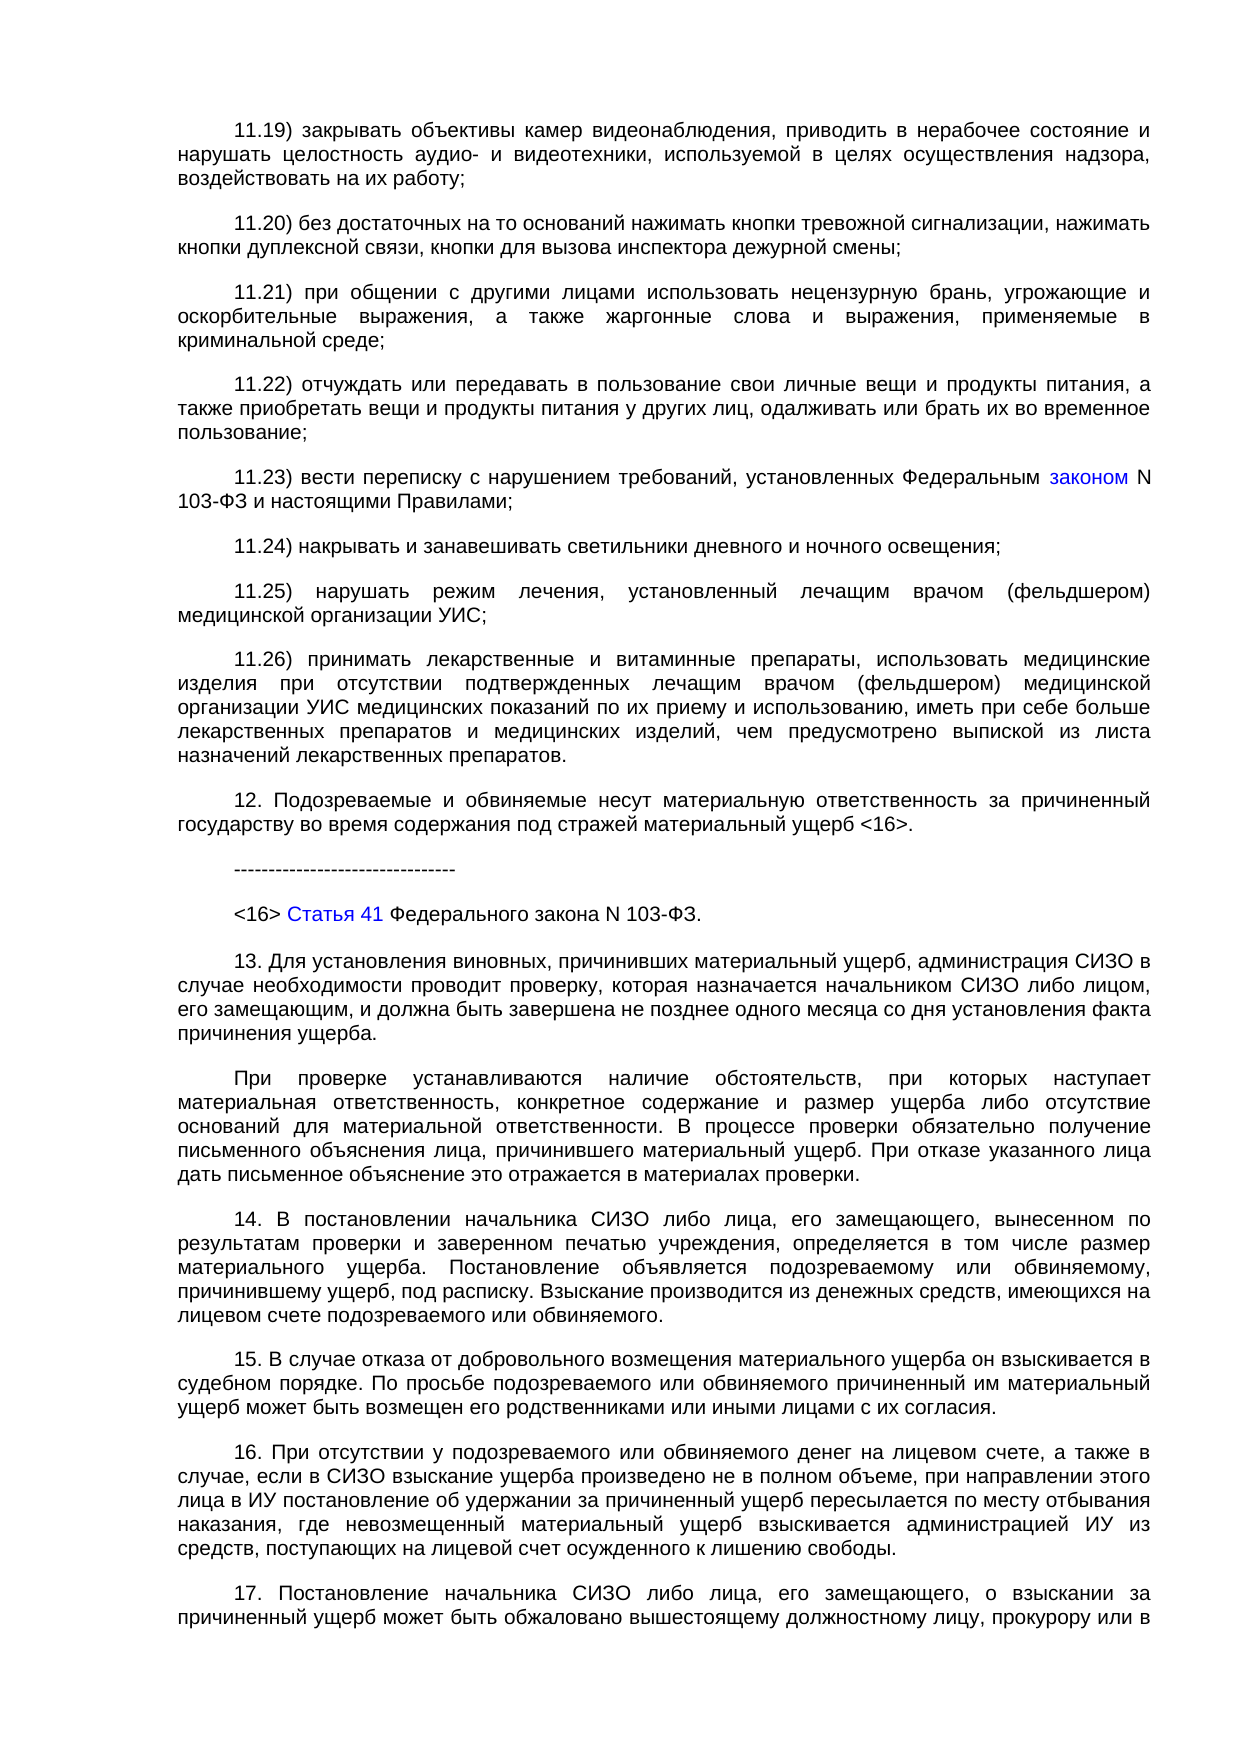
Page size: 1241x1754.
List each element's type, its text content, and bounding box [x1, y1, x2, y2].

text 11.23) вести переписку с нарушением требований, установленных Федеральным законом N 103-ФЗ и настоящими Правилами; [177, 465, 1152, 513]
text 14. В постановлении начальника СИЗО либо лица, его замещающего, вынесенном по результатам проверки и заверенном печатью учреждения, определяется в том числе размер материального ущерба. Постановление объявляется подозреваемому или обвиняемому, причинившему ущерб, под расписку. Взыскание производится из денежных средств, имеющихся на лицевом счете подозреваемого или обвиняемого. [177, 1207, 1152, 1326]
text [177, 1581, 1152, 1628]
text 15. В случае отказа от добровольного возмещения материального ущерба он взыскивается в судебном порядке. По просьбе подозреваемого или обвиняемого причиненный им материальный ущерб может быть возмещен его родственниками или иными лицами с их согласия. [177, 1347, 1152, 1419]
text 16. При отсутствии у подозреваемого или обвиняемого денег на лицевом счете, а также в случае, если в СИЗО взыскание ущерба произведено не в полном объеме, при направлении этого лица в ИУ постановление об удержании за причиненный ущерб пересылается по месту отбывания наказания, где невозмещенный материальный ущерб взыскивается администрацией ИУ из средств, поступающих на лицевой счет осужденного к лишению свободы. [177, 1440, 1152, 1560]
text 11.25) нарушать режим лечения, установленный лечащим врачом (фельдшером) медицинской организации УИС; [177, 578, 1152, 626]
text 11.19) закрывать объективы камер видеонаблюдения, приводить в нерабочее состояние и нарушать целостность аудио- и видеотехники, используемой в целях осуществления надзора, воздействовать на их работу; [177, 118, 1152, 190]
text 11.22) отчуждать или передавать в пользование свои личные вещи и продукты питания, а также приобретать вещи и продукты питания у других лиц, одалживать или брать их во временное пользование; [177, 372, 1152, 444]
text 11.24) накрывать и занавешивать светильники дневного и ночного освещения; [177, 534, 1152, 558]
text При проверке устанавливаются наличие обстоятельств, при которых наступает материальная ответственность, конкретное содержание и размер ущерба либо отсутствие оснований для материальной ответственности. В процессе проверки обязательно получение письменного объяснения лица, причинившего материальный ущерб. При отказе указанного лица дать письменное объяснение это отражается в материалах проверки. [177, 1066, 1152, 1186]
text 12. Подозреваемые и обвиняемые несут материальную ответственность за причиненный государству во время содержания под стражей материальный ущерб <16>. [177, 788, 1152, 836]
text -------------------------------- [177, 857, 1152, 881]
text 13. Для установления виновных, причинивших материальный ущерб, администрация СИЗО в случае необходимости проводит проверку, которая назначается начальником СИЗО либо лицом, его замещающим, и должна быть завершена не позднее одного месяца со дня установления факта причинения ущерба. [177, 949, 1152, 1045]
text 11.20) без достаточных на то оснований нажимать кнопки тревожной сигнализации, нажимать кнопки дуплексной связи, кнопки для вызова инспектора дежурной смены; [177, 211, 1152, 259]
text 11.21) при общении с другими лицами использовать нецензурную брань, угрожающие и оскорбительные выражения, а также жаргонные слова и выражения, применяемые в криминальной среде; [177, 279, 1152, 351]
text <16> Статья 41 Федерального закона N 103-ФЗ. [177, 901, 1152, 925]
text 11.26) принимать лекарственные и витаминные препараты, использовать медицинские изделия при отсутствии подтвержденных лечащим врачом (фельдшером) медицинской организации УИС медицинских показаний по их приему и использованию, иметь при себе больше лекарственных препаратов и медицинских изделий, чем предусмотрено выпиской из листа назначений лекарственных препаратов. [177, 647, 1152, 767]
